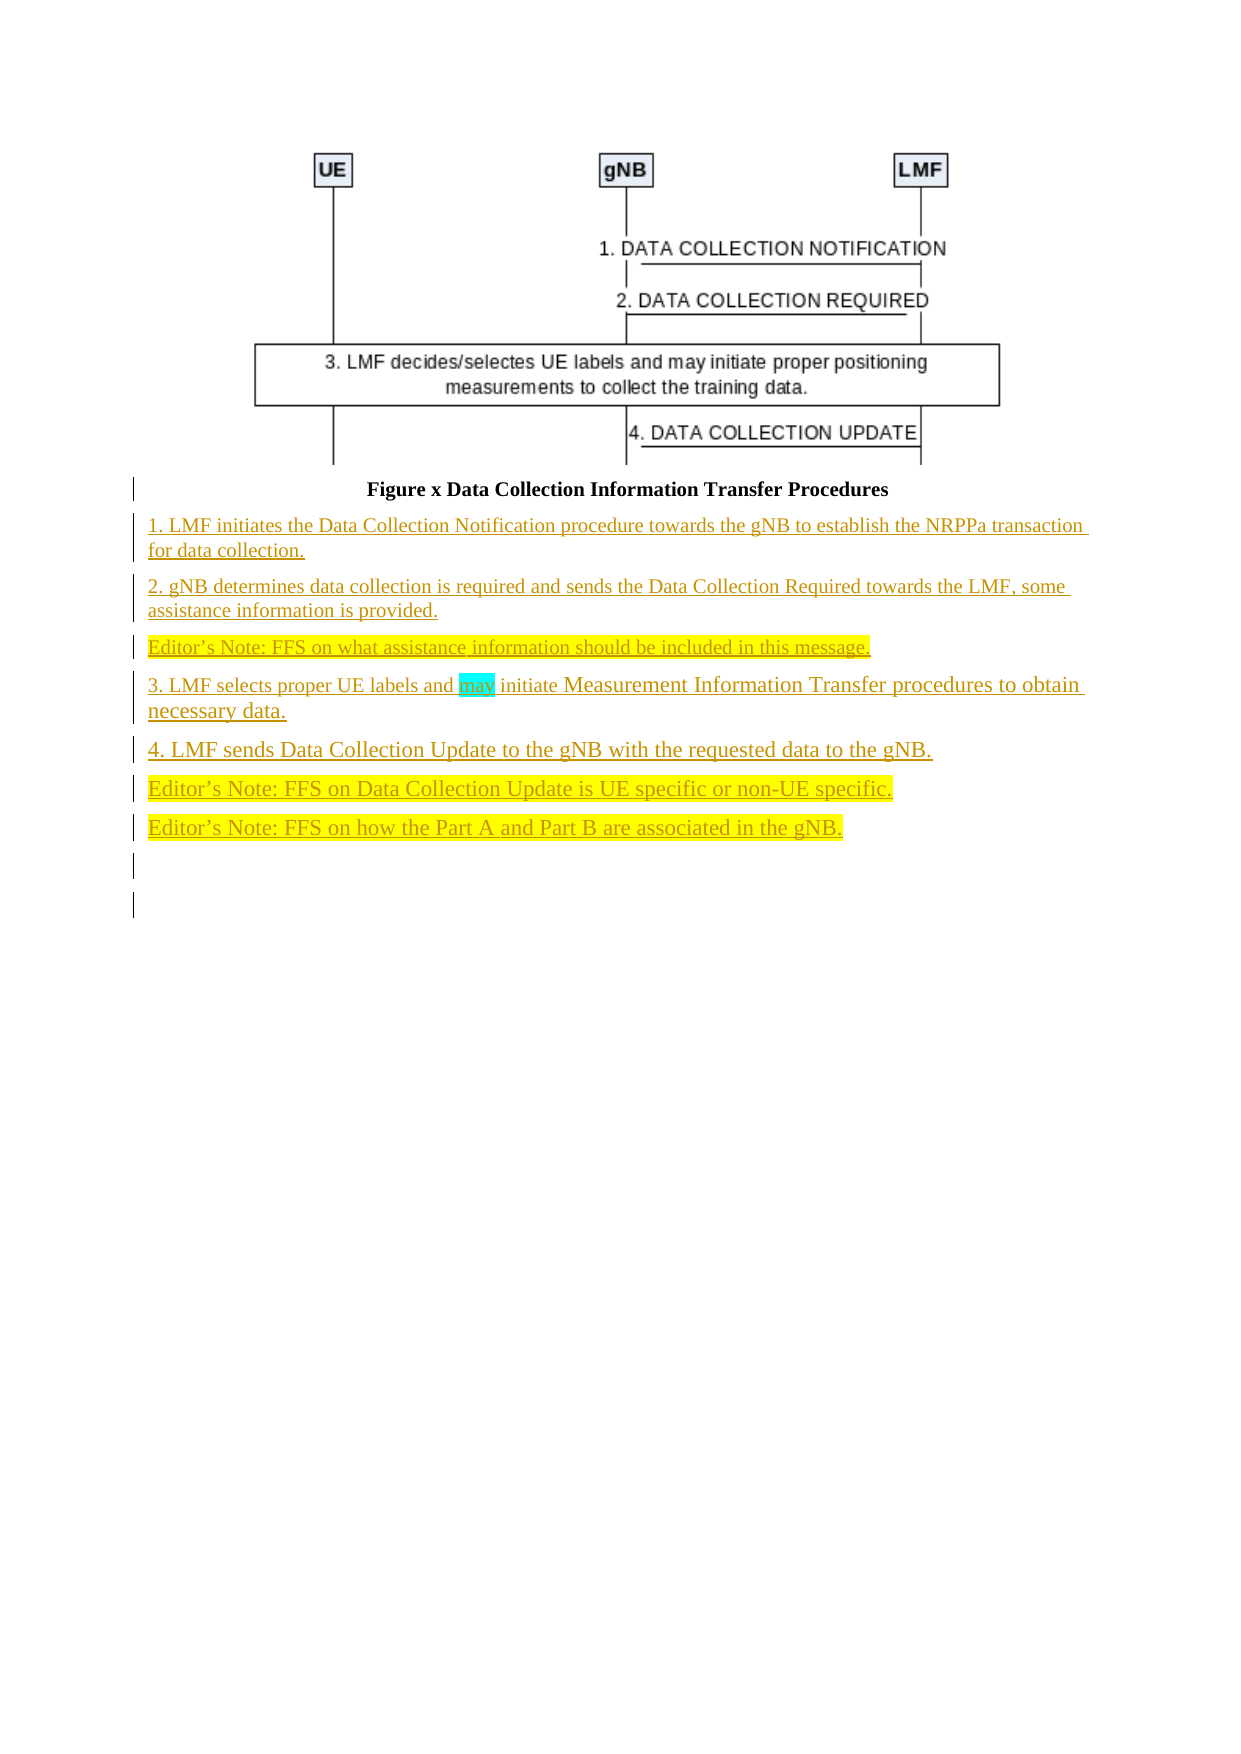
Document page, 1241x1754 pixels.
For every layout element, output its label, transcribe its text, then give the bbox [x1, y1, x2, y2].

list Figure x Data Collection Information Transfer Procedures [148, 477, 1107, 501]
